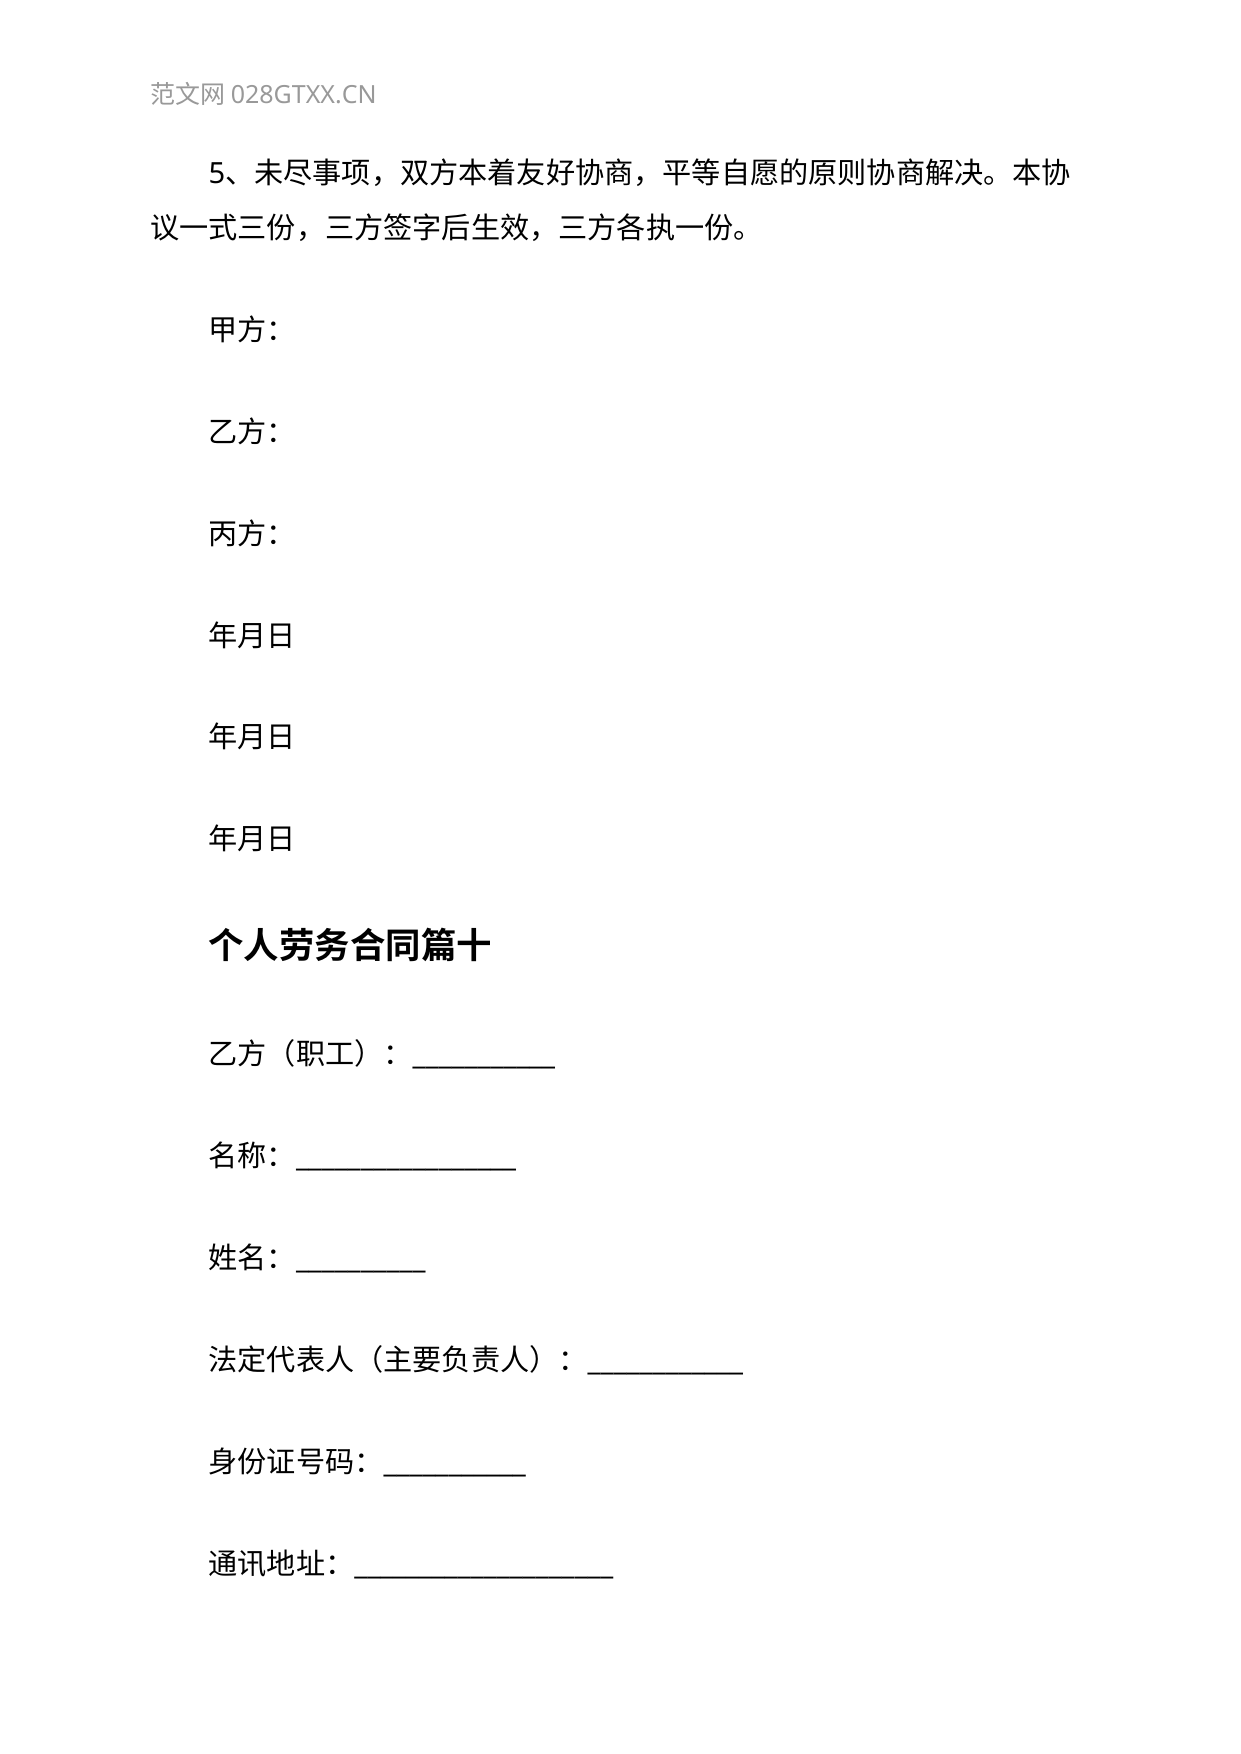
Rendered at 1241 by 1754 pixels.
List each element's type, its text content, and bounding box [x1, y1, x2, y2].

text 丙方： [150, 510, 1090, 553]
text 通讯地址：____________________ [150, 1541, 1090, 1583]
text 身份证号码：___________ [150, 1439, 1090, 1481]
text 法定代表人（主要负责人）：____________ [150, 1337, 1090, 1379]
text 个人劳务合同篇十 [150, 917, 1090, 969]
text 年月日 [150, 612, 1090, 654]
text 甲方： [150, 307, 1090, 349]
text 乙方（职工）：___________ [150, 1031, 1090, 1073]
text 年月日 [150, 816, 1090, 858]
text 名称：_________________ [150, 1133, 1090, 1175]
text 年月日 [150, 714, 1090, 756]
text 5、未尽事项，双方本着友好协商，平等自愿的原则协商解决。本协议一式三份，三方签字后生效，三方各执一份。 [150, 150, 1090, 247]
text 姓名：__________ [150, 1235, 1090, 1277]
text 乙方： [150, 408, 1090, 451]
